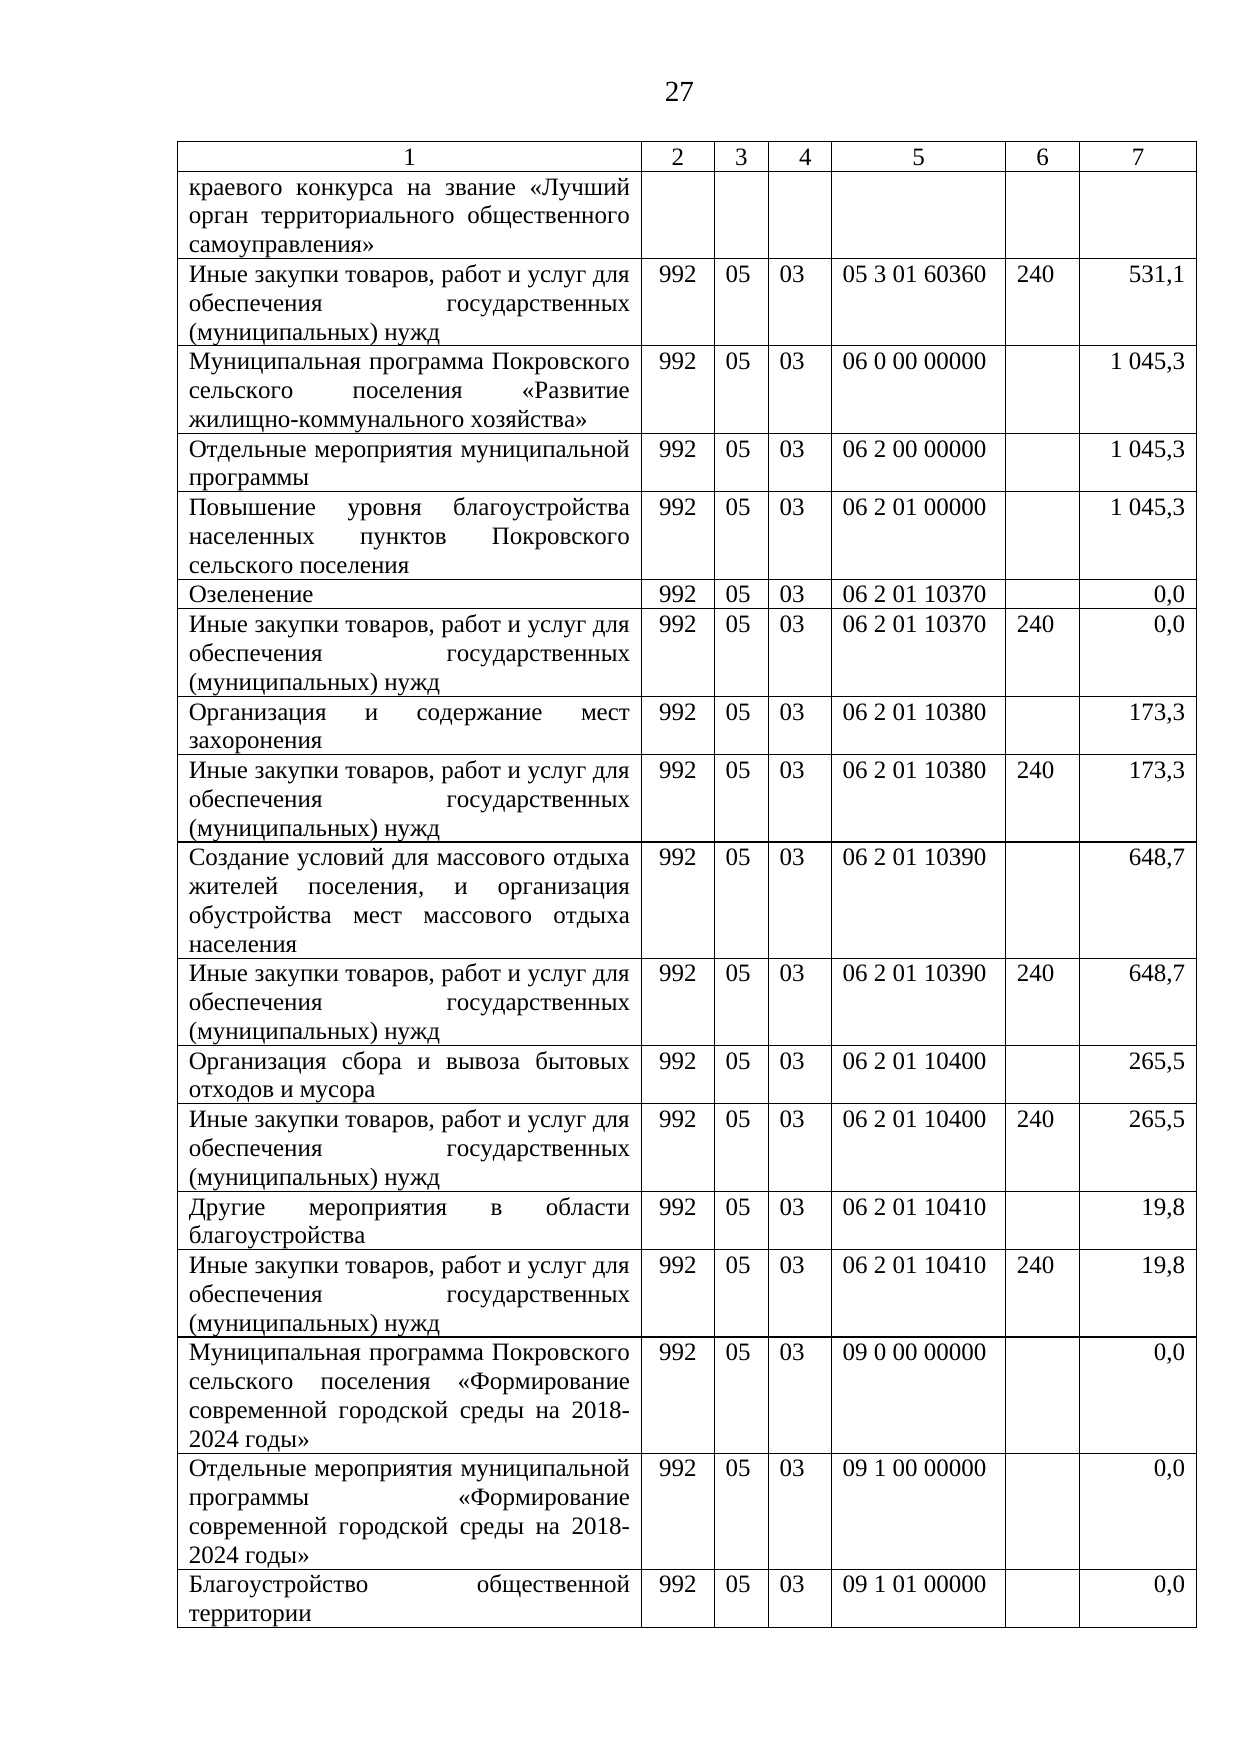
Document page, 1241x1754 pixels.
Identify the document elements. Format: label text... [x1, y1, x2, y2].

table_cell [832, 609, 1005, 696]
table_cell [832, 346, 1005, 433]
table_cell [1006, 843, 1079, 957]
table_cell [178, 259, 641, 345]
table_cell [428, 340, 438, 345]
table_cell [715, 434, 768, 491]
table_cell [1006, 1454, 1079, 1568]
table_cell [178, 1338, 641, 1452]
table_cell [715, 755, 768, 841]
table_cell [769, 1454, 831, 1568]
table_header 3 [715, 142, 768, 171]
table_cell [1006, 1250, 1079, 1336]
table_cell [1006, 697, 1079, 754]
table_header 2 [642, 142, 714, 171]
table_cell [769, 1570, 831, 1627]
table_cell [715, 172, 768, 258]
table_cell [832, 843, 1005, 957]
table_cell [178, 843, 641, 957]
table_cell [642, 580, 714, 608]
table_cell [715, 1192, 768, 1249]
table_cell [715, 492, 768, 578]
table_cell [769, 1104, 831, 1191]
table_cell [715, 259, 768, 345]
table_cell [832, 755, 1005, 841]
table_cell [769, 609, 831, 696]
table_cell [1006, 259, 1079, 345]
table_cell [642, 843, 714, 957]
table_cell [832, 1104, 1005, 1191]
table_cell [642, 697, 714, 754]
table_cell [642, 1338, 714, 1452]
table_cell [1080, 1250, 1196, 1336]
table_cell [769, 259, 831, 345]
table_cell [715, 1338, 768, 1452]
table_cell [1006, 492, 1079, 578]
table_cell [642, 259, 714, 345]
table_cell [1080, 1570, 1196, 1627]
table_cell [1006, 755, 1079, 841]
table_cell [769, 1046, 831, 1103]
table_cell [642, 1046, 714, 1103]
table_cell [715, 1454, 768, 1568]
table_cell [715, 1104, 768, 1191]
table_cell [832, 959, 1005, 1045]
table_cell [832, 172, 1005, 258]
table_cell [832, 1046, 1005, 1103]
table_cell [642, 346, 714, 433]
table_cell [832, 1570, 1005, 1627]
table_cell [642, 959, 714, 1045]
table_header 5 [832, 142, 1005, 171]
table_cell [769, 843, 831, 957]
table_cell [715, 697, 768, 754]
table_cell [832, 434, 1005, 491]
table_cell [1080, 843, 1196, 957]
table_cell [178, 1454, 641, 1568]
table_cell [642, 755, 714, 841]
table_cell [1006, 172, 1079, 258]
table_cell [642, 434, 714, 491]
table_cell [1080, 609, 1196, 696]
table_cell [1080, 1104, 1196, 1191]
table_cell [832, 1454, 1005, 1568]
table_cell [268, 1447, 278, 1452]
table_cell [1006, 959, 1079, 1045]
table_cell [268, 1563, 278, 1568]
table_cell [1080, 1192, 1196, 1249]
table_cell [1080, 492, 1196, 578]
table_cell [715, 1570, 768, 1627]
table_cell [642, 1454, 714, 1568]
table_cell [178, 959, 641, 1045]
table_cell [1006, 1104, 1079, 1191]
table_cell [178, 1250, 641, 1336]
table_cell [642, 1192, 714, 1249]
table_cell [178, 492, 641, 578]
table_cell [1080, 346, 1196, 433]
table_header 1 [178, 142, 641, 171]
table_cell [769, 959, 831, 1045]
table_header 6 [1006, 142, 1079, 171]
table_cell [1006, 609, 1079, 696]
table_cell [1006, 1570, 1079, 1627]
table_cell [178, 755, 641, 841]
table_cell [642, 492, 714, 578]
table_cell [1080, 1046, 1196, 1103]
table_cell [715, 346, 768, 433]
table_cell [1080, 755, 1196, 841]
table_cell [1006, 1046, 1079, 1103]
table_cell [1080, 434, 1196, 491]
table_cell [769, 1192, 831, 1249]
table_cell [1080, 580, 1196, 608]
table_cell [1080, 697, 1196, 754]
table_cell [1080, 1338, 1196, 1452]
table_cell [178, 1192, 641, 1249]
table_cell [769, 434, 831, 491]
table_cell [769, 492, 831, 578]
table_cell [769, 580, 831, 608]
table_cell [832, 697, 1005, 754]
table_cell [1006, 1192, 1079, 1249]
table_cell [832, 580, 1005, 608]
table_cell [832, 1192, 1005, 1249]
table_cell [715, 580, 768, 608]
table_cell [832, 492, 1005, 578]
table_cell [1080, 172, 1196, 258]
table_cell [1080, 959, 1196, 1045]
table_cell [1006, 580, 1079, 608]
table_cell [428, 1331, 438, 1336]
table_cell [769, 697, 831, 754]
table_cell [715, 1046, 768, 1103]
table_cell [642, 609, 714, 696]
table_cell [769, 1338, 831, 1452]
table_header 4 [769, 142, 831, 171]
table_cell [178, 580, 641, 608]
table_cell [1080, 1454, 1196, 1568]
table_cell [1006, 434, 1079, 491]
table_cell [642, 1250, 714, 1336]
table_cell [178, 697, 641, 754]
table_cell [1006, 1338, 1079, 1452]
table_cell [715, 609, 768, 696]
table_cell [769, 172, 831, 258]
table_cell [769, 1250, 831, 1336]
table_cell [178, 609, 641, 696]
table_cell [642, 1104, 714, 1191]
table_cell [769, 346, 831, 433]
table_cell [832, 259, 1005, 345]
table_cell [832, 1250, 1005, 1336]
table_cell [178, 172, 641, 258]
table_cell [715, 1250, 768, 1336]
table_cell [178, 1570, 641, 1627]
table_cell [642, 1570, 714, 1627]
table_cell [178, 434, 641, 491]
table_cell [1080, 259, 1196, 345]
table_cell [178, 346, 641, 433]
table_header 7 [1080, 142, 1196, 171]
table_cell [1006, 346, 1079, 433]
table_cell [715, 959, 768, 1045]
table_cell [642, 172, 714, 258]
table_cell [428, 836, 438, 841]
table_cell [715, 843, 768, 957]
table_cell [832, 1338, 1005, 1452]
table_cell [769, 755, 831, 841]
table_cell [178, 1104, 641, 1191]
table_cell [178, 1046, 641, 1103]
